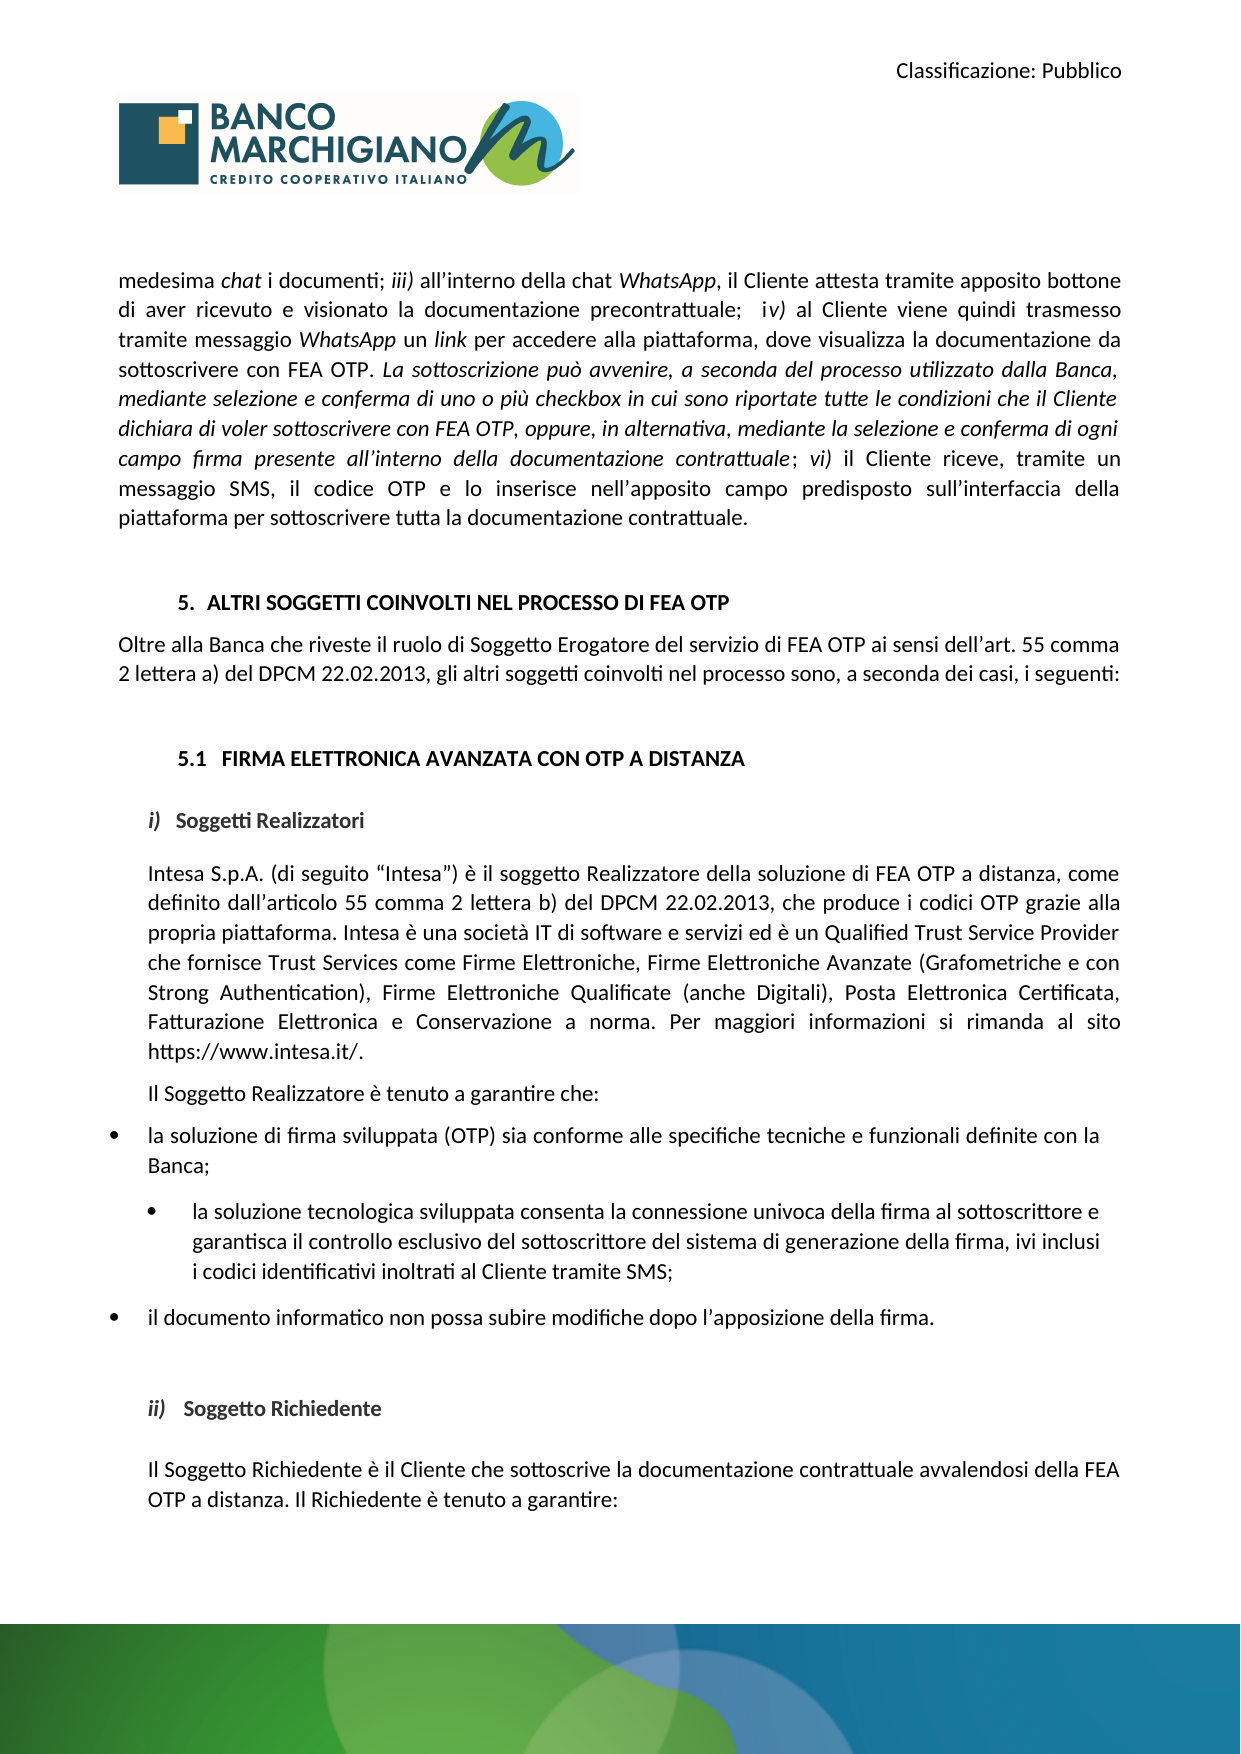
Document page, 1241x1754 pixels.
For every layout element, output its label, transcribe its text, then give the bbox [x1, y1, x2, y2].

text Intesa S.p.A. (di seguito “Intesa”) è il soggetto Realizzatore della soluzione di FEA OTP a distanza, come definito dall’articolo 55 comma 2 lettera b) del DPCM 22.02.2013, che produce i codici OTP grazie alla propria piattaforma. Intesa è una società IT di software e servizi ed è un Qualified Trust Service Provider che fornisce Trust Services come Firme Elettroniche, Firme Elettroniche Avanzate (Grafometriche e con Strong Authentication), Firme Elettroniche Qualificate (anche Digitali), Posta Elettronica Certificata, Fatturazione Elettronica e Conservazione a norma. Per maggiori informazioni si rimanda al sito https://www.intesa.it/. [148, 859, 1122, 1065]
list la soluzione tecnologica sviluppata consenta la connessione univoca della firma al sottoscrittore e garantisca il controllo esclusivo del sottoscrittore del sistema di generazione della firma, ivi inclusi i codici identificativi inoltrati al Cliente tramite SMS; [148, 1197, 1101, 1285]
picture [115, 92, 579, 194]
text Il Soggetto Realizzatore è tenuto a garantire che: [148, 1079, 1122, 1107]
text Il Soggetto Richiedente è il Cliente che sottoscrive la documentazione contrattuale avvalendosi della FEA OTP a distanza. Il Richiedente è tenuto a garantire: [148, 1456, 1122, 1513]
list Altri soggetti coinvolti nel processo di FEA OTP [177, 588, 1122, 616]
picture [0, 1624, 1241, 1754]
text i) Soggetti Realizzatori [128, 814, 1063, 832]
list il documento informatico non possa subire modifiche dopo l’apposizione della firma. [110, 1303, 1101, 1331]
list FIrma elettronica avanzata con otp A DISTANZA [177, 744, 1122, 772]
list Soggetto Richiedente [148, 1401, 1063, 1420]
list la soluzione di firma sviluppata (OTP) sia conforme alle specifiche tecniche e funzionali definite con la Banca; [110, 1121, 1101, 1179]
text Oltre alla Banca che riveste il ruolo di Soggetto Erogatore del servizio di FEA OTP ai sensi dell’art. 55 comma 2 lettera a) del DPCM 22.02.2013, gli altri soggetti coinvolti nel processo sono, a seconda dei casi, i seguenti: [118, 630, 1122, 688]
